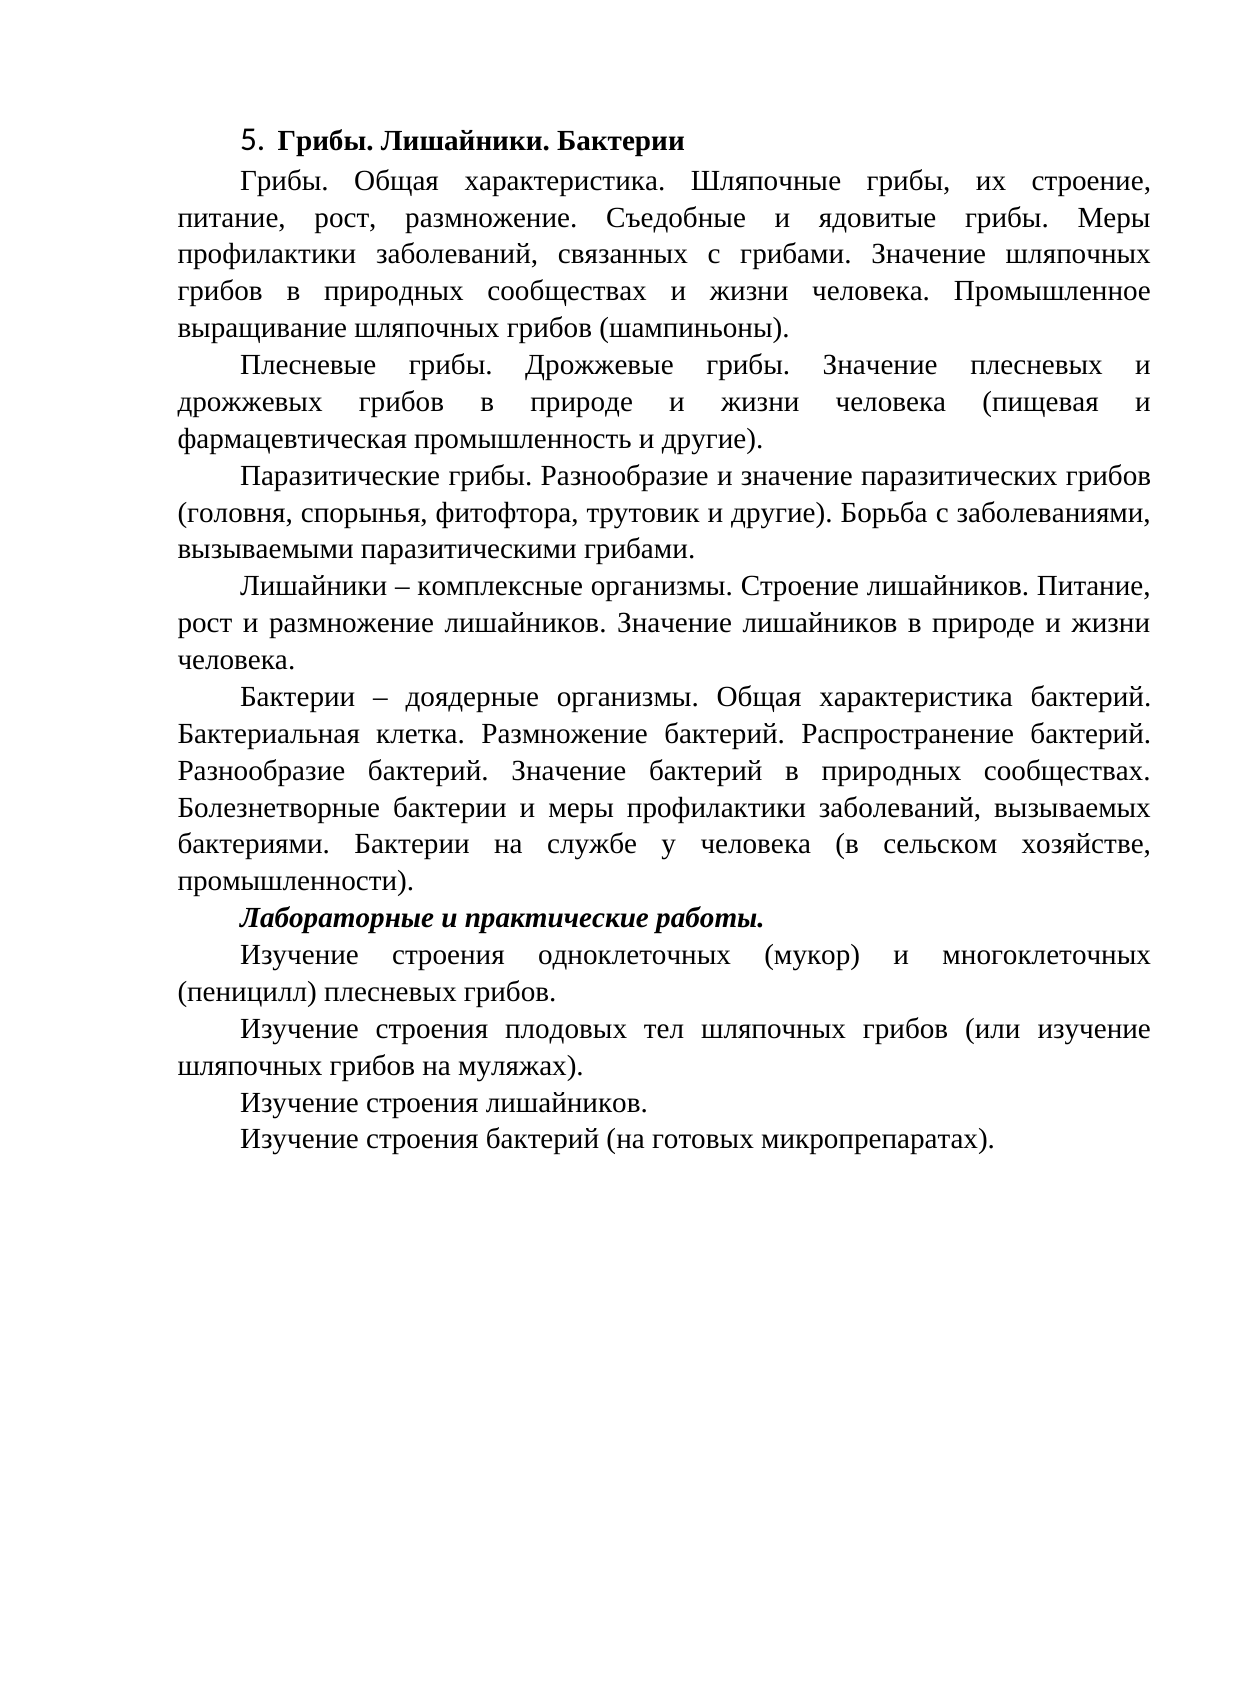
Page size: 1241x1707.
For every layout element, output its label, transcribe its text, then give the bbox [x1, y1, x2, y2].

text Изучение строения бактерий (на готовых микропрепаратах). [177, 1122, 1152, 1155]
text Лишайники – комплексные организмы. Строение лишайников. Питание, рост и размножение лишайников. Значение лишайников в природе и жизни человека. [177, 568, 1152, 676]
text Изучение строения плодовых тел шляпочных грибов (или изучение шляпочных грибов на муляжах). [177, 1011, 1152, 1081]
list Грибы. Лишайники. Бактерии [240, 118, 1152, 159]
text Изучение строения лишайников. [177, 1085, 1152, 1118]
text Лабораторные и практические работы. [177, 900, 1152, 934]
text Бактерии – доядерные организмы. Общая характеристика бактерий. Бактериальная клетка. Размножение бактерий. Распространение бактерий. Разнообразие бактерий. Значение бактерий в природных сообществах. Болезнетворные бактерии и меры профилактики заболеваний, вызываемых бактериями. Бактерии на службе у человека (в сельском хозяйстве, промышленности). [177, 679, 1152, 897]
text Грибы. Общая характеристика. Шляпочные грибы, их строение, питание, рост, размножение. Съедобные и ядовитые грибы. Меры профилактики заболеваний, связанных с грибами. Значение шляпочных грибов в природных сообществах и жизни человека. Промышленное выращивание шляпочных грибов (шампиньоны). [177, 163, 1152, 344]
text Плесневые грибы. Дрожжевые грибы. Значение плесневых и дрожжевых грибов в природе и жизни человека (пищевая и фармацевтическая промышленность и другие). [177, 347, 1152, 454]
text Изучение строения одноклеточных (мукор) и многоклеточных (пеницилл) плесневых грибов. [177, 937, 1152, 1008]
text Паразитические грибы. Разнообразие и значение паразитических грибов (головня, спорынья, фитофтора, трутовик и другие). Борьба с заболеваниями, вызываемыми паразитическими грибами. [177, 458, 1152, 565]
